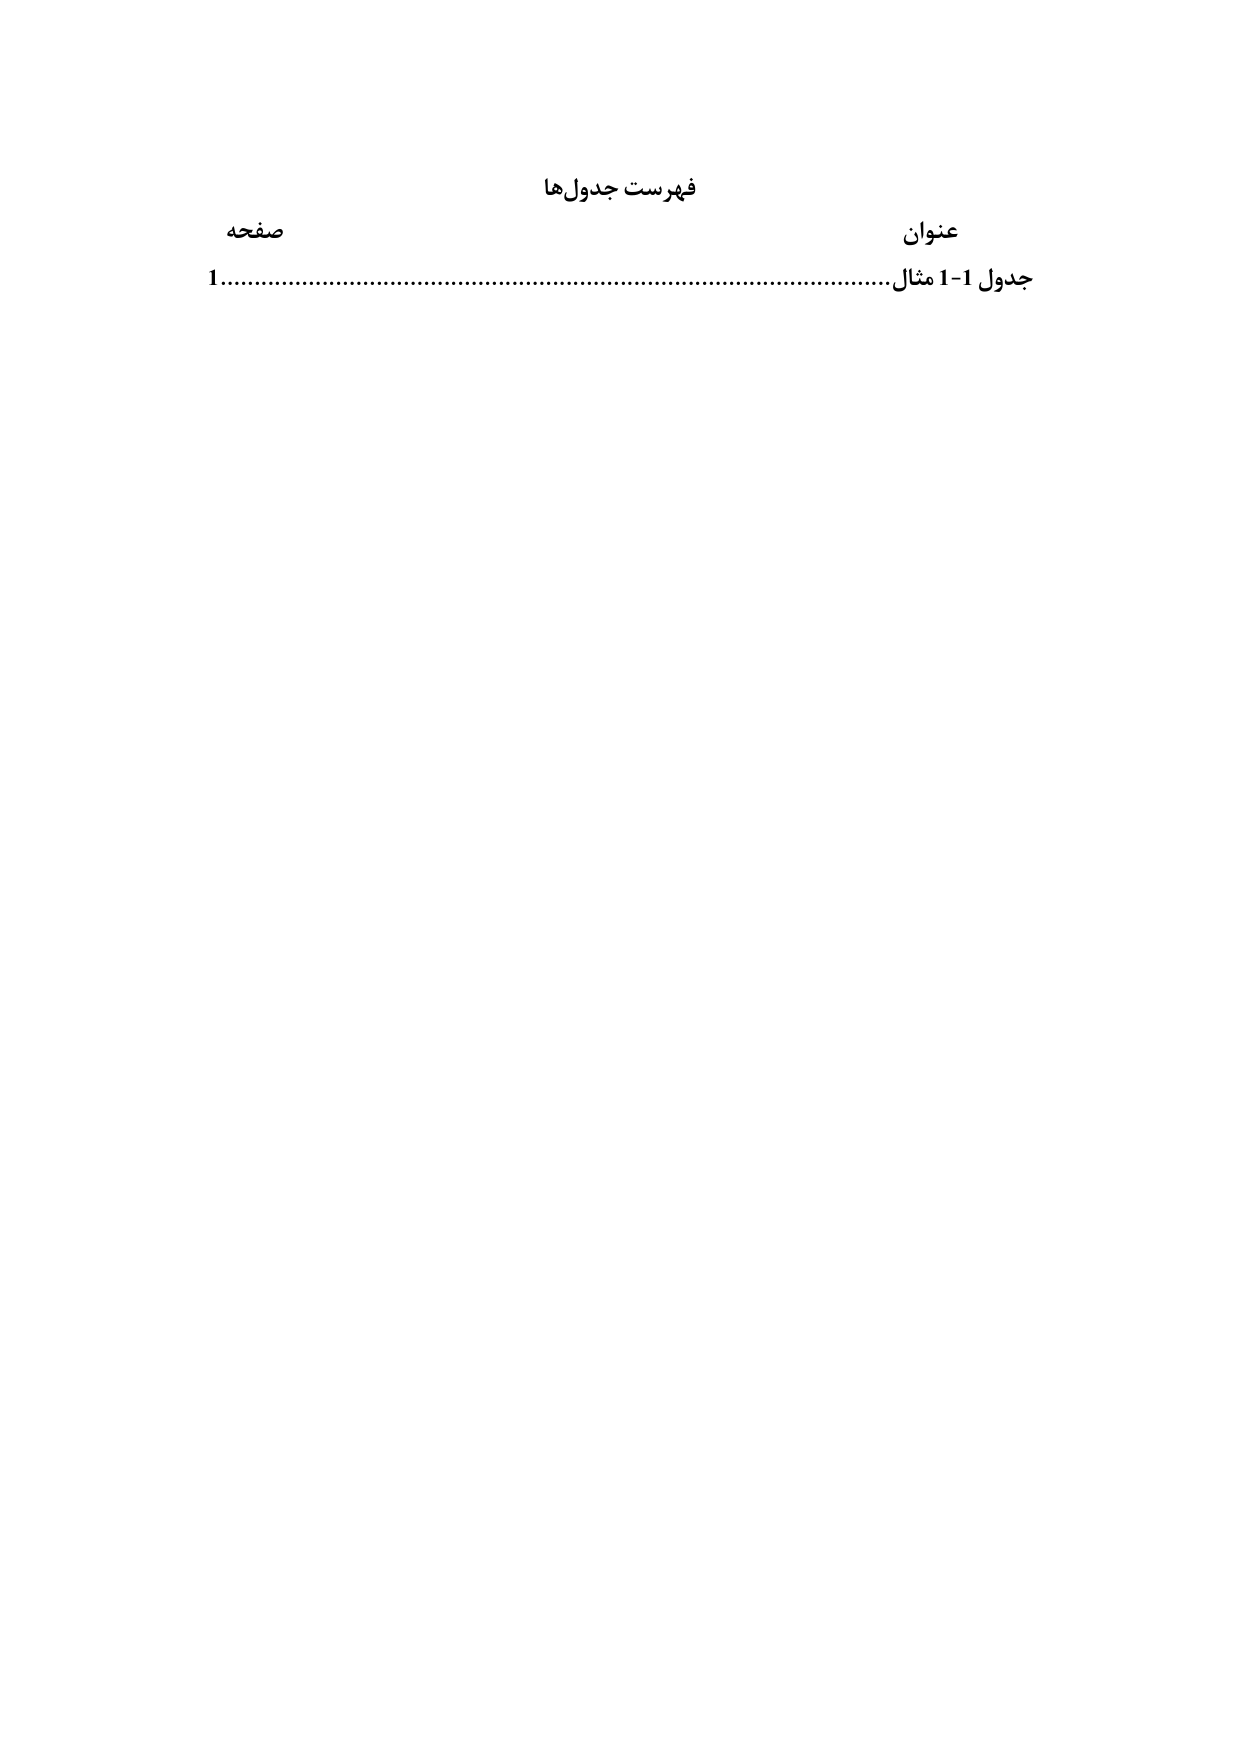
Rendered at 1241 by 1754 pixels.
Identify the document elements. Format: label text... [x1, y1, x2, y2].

text عنوان صفحه [207, 221, 1033, 248]
text جدول 1-1 مثال 1 [207, 267, 1033, 294]
text فهرست جدول‌ها [207, 177, 1033, 204]
